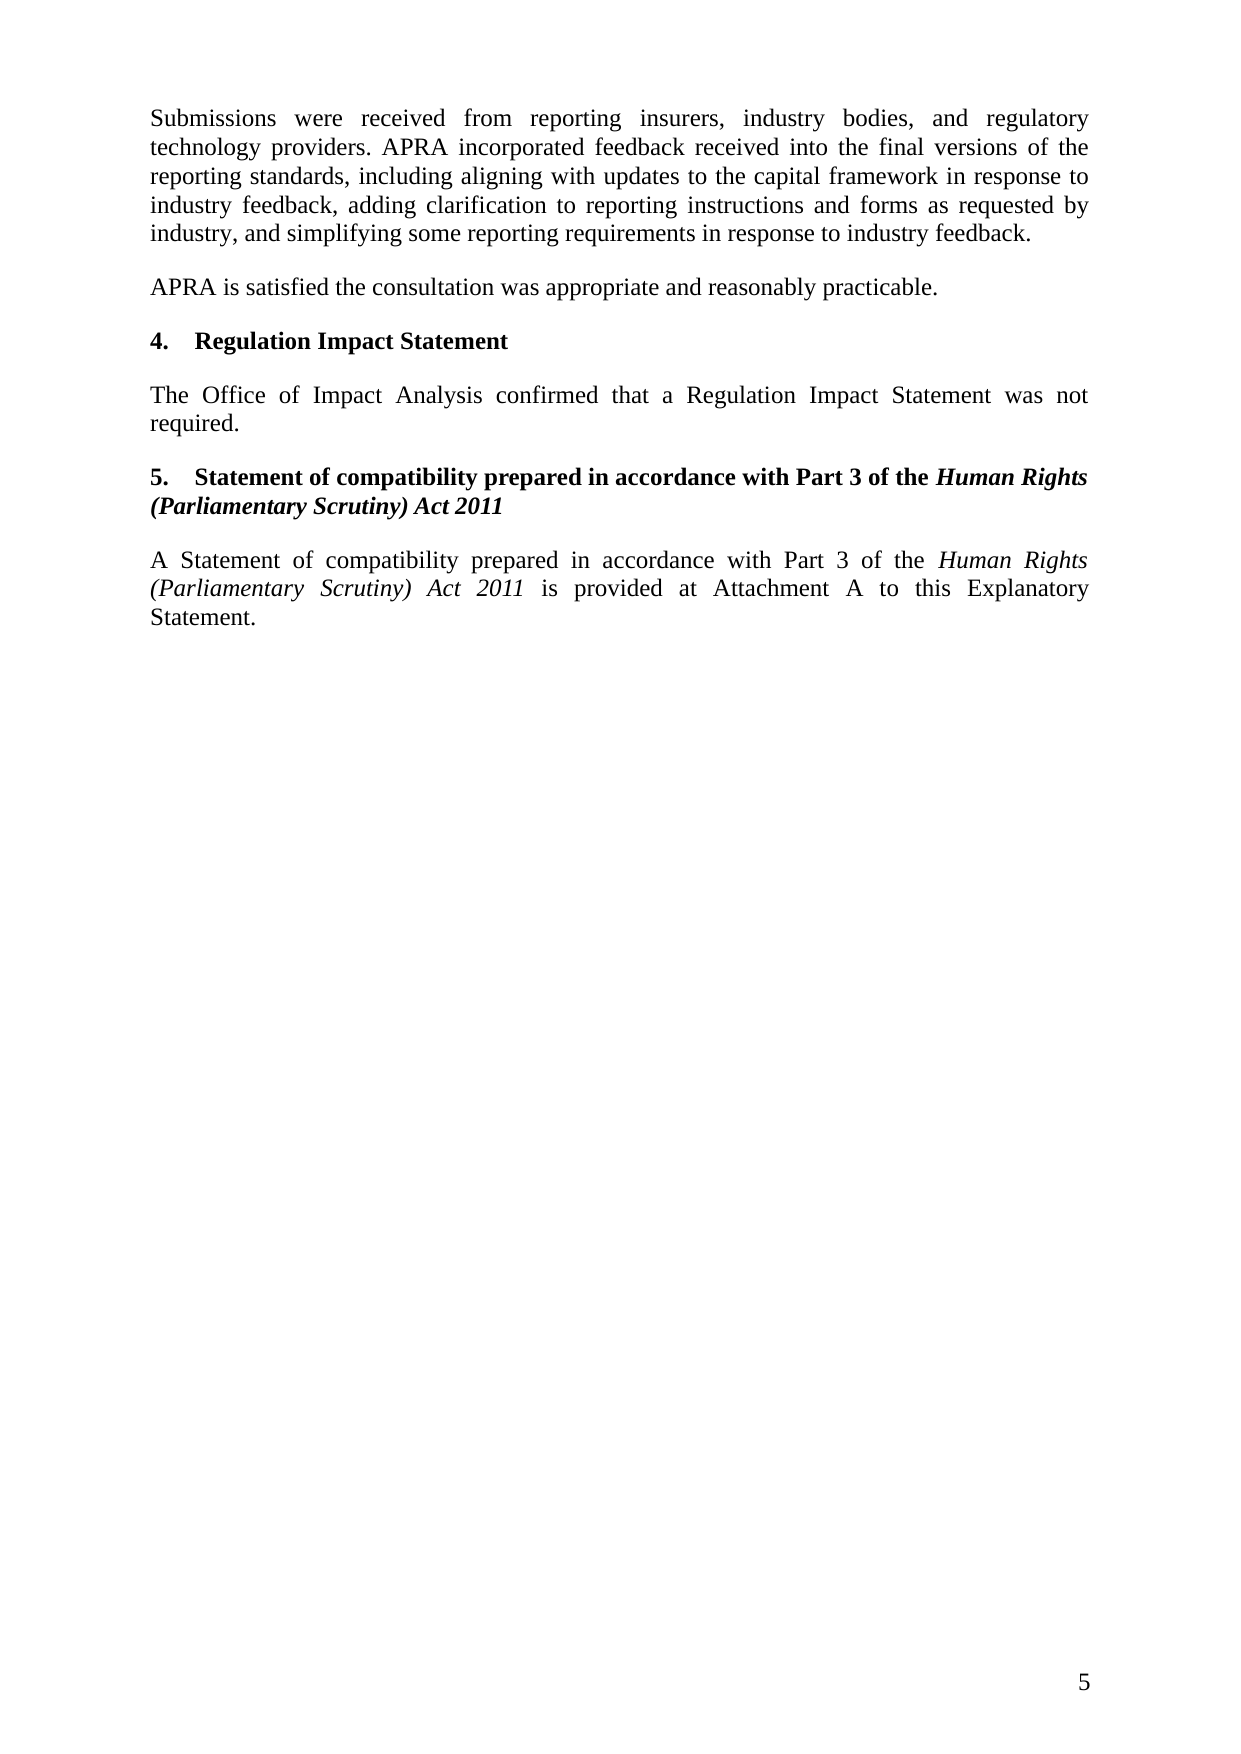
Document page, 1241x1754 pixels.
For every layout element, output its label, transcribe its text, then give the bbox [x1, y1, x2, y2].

subtitle A Statement of compatibility prepared in accordance with Part 3 of the Human Rights (Parliamentary Scrutiny) Act 2011 is provided at Attachment A to this Explanatory Statement. [150, 545, 1090, 631]
list Submissions were received from reporting insurers, industry bodies, and regulatory technology providers. APRA incorporated feedback received into the final versions of the reporting standards, including aligning with updates to the capital framework in response to industry feedback, adding clarification to reporting instructions and forms as requested by industry, and simplifying some reporting requirements in response to industry feedback. [150, 103, 1090, 247]
subtitle 5. Statement of compatibility prepared in accordance with Part 3 of the Human Rights (Parliamentary Scrutiny) Act 2011 [150, 462, 1090, 520]
text The Office of Impact Analysis confirmed that a Regulation Impact Statement was not required. [150, 380, 1090, 437]
list 4. Regulation Impact Statement [150, 326, 1090, 355]
list APRA is satisfied the consultation was appropriate and reasonably practicable. [150, 272, 1090, 301]
